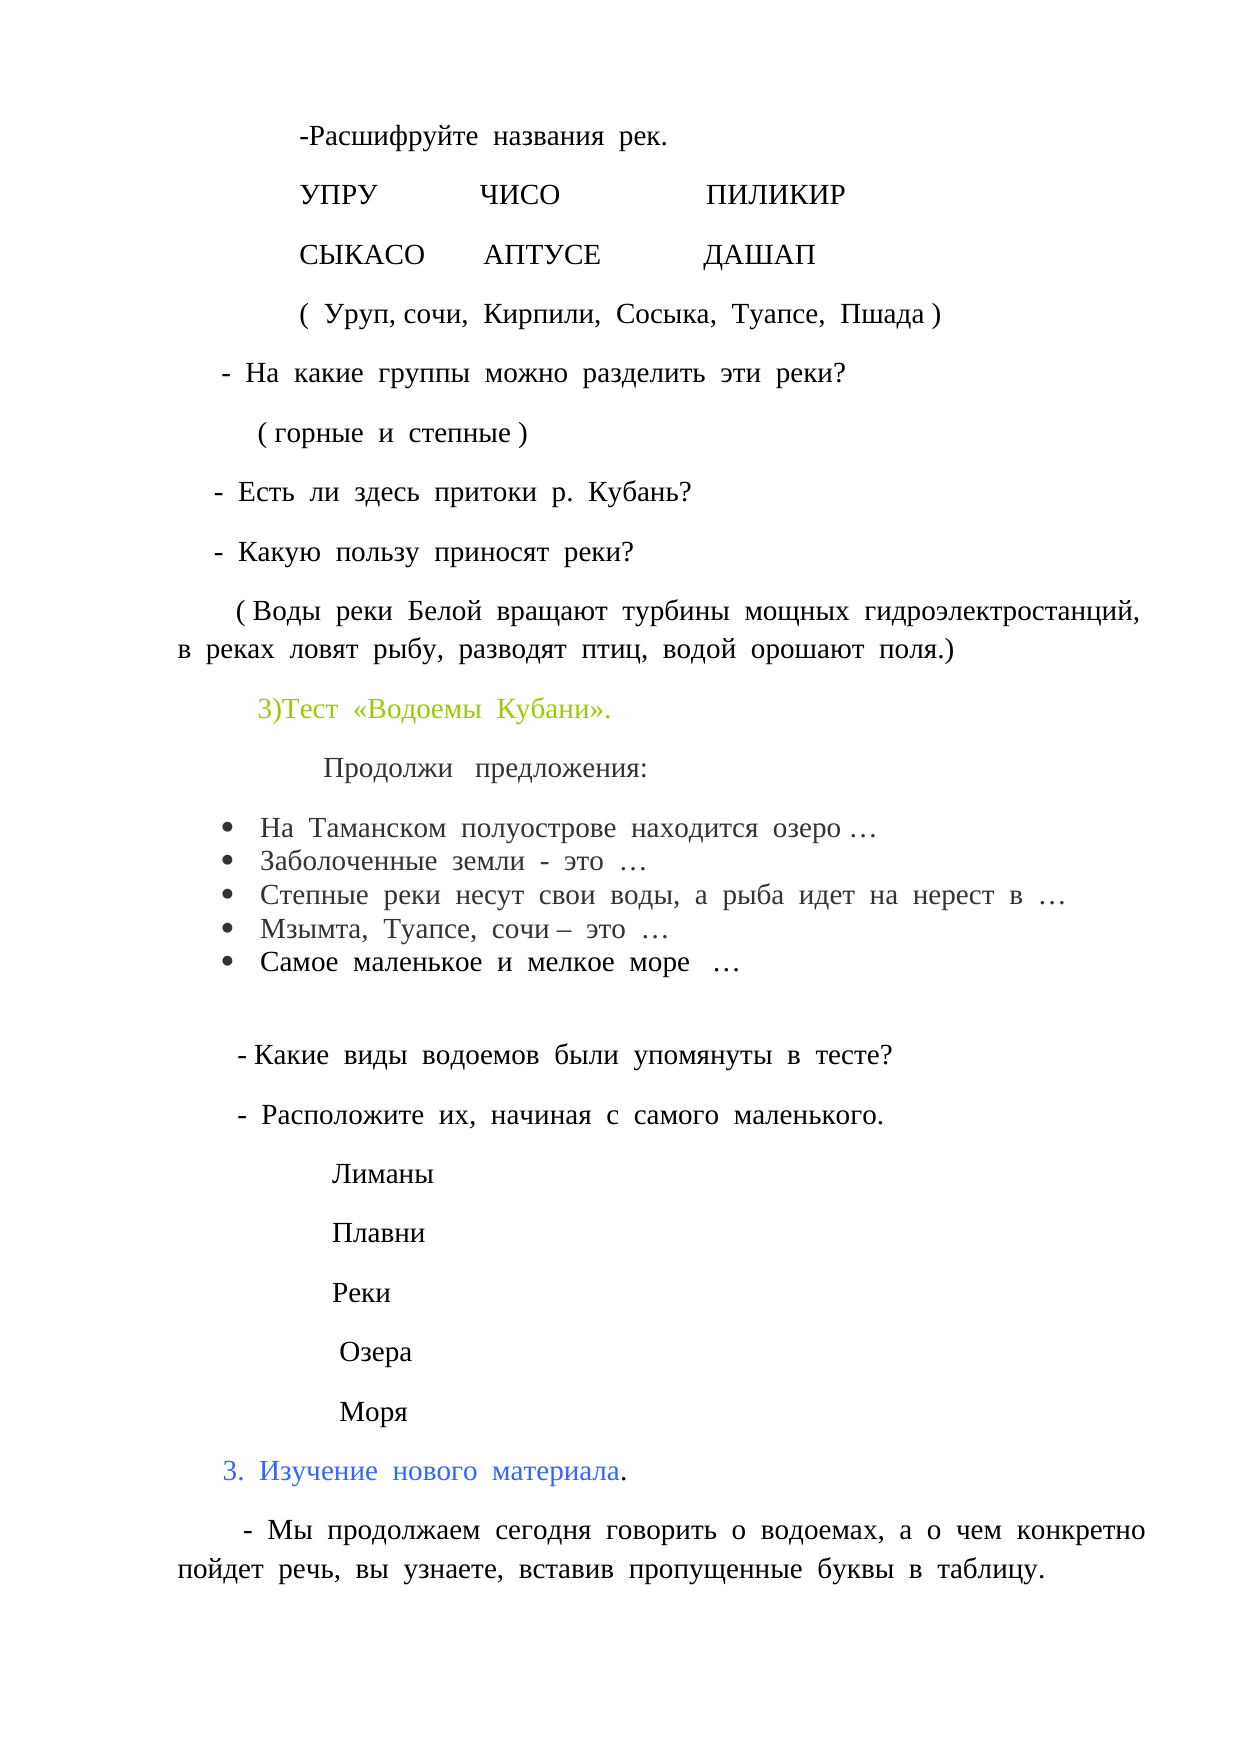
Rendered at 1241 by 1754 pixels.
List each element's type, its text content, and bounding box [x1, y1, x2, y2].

text - Есть ли здесь притоки р. Кубань? [177, 474, 1152, 508]
text 3. Изучение нового материала. [222, 1453, 1152, 1487]
list Заболоченные земли - это … [222, 843, 1152, 877]
text 3)Тест «Водоемы Кубани». [177, 691, 1152, 724]
text Плавни [222, 1216, 1152, 1249]
list На Таманском полуострове находится озеро … [222, 810, 1152, 843]
text ( горные и степные ) [177, 415, 1152, 448]
text ( Уруп, сочи, Кирпили, Сосыка, Туапсе, Пшада ) [299, 296, 1152, 330]
text Моря [222, 1394, 1152, 1427]
text - На какие группы можно разделить эти реки? [177, 356, 1152, 389]
text Озера [222, 1334, 1152, 1368]
text -Расшифруйте названия рек. [299, 118, 1152, 152]
text ( Воды реки Белой вращают турбины мощных гидроэлектростанций, в реках ловят рыбу, разводят птиц, водой орошают поля.) [177, 593, 1152, 665]
text - Мы продолжаем сегодня говорить о водоемах, а о чем конкретно пойдет речь, вы узнаете, вставив пропущенные буквы в таблицу. [177, 1512, 1152, 1584]
text УПРУ ЧИСО ПИЛИКИР [299, 177, 1152, 211]
list Самое маленькое и мелкое море … [222, 944, 1152, 978]
text - Какие виды водоемов были упомянуты в тесте? [222, 1037, 1152, 1071]
list Степные реки несут свои воды, а рыба идет на нерест в … [222, 877, 1152, 911]
text СЫКАСО АПТУСЕ ДАШАП [299, 237, 1152, 270]
list Мзымта, Туапсе, сочи – это … [222, 911, 1152, 944]
text Лиманы [222, 1156, 1152, 1190]
text Продолжи предложения: [177, 750, 1152, 784]
text Реки [222, 1275, 1152, 1308]
text - Расположите их, начиная с самого маленького. [222, 1097, 1152, 1130]
text - Какую пользу приносят реки? [177, 534, 1152, 567]
